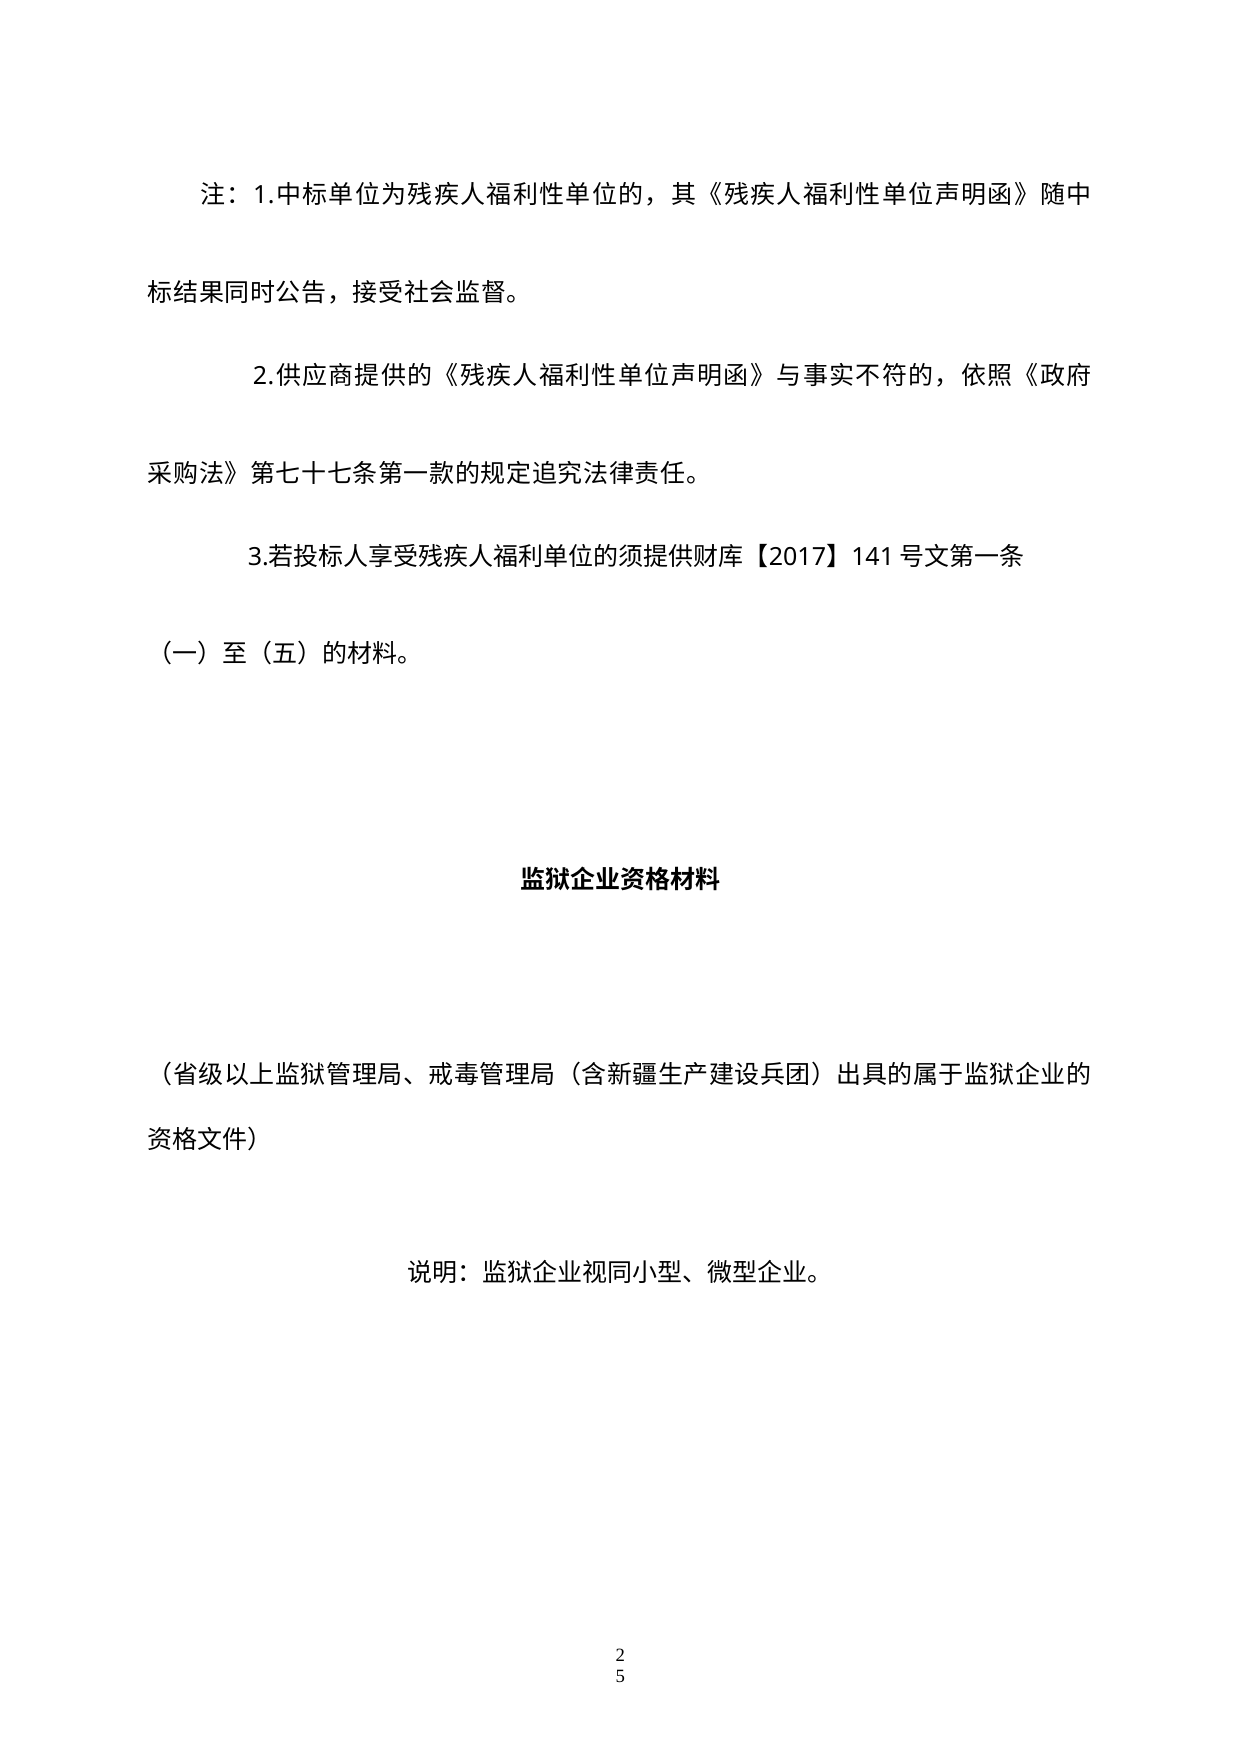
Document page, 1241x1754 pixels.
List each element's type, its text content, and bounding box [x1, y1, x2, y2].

text 说明：监狱企业视同小型、微型企业。 [148, 1247, 1092, 1289]
text 3.若投标人享受残疾人福利单位的须提供财库【2017】141号文第一条（一）至（五）的材料。 [148, 522, 1092, 684]
text 2.供应商提供的《残疾人福利性单位声明函》与事实不符的，依照《政府采购法》第七十七条第一款的规定追究法律责任。 [148, 341, 1092, 504]
text （省级以上监狱管理局、戒毒管理局（含新疆生产建设兵团）出具的属于监狱企业的资格文件） [148, 1040, 1092, 1170]
text 注：1.中标单位为残疾人福利性单位的，其《残疾人福利性单位声明函》随中标结果同时公告，接受社会监督。 [148, 161, 1092, 323]
text 监狱企业资格材料 [148, 845, 1092, 910]
